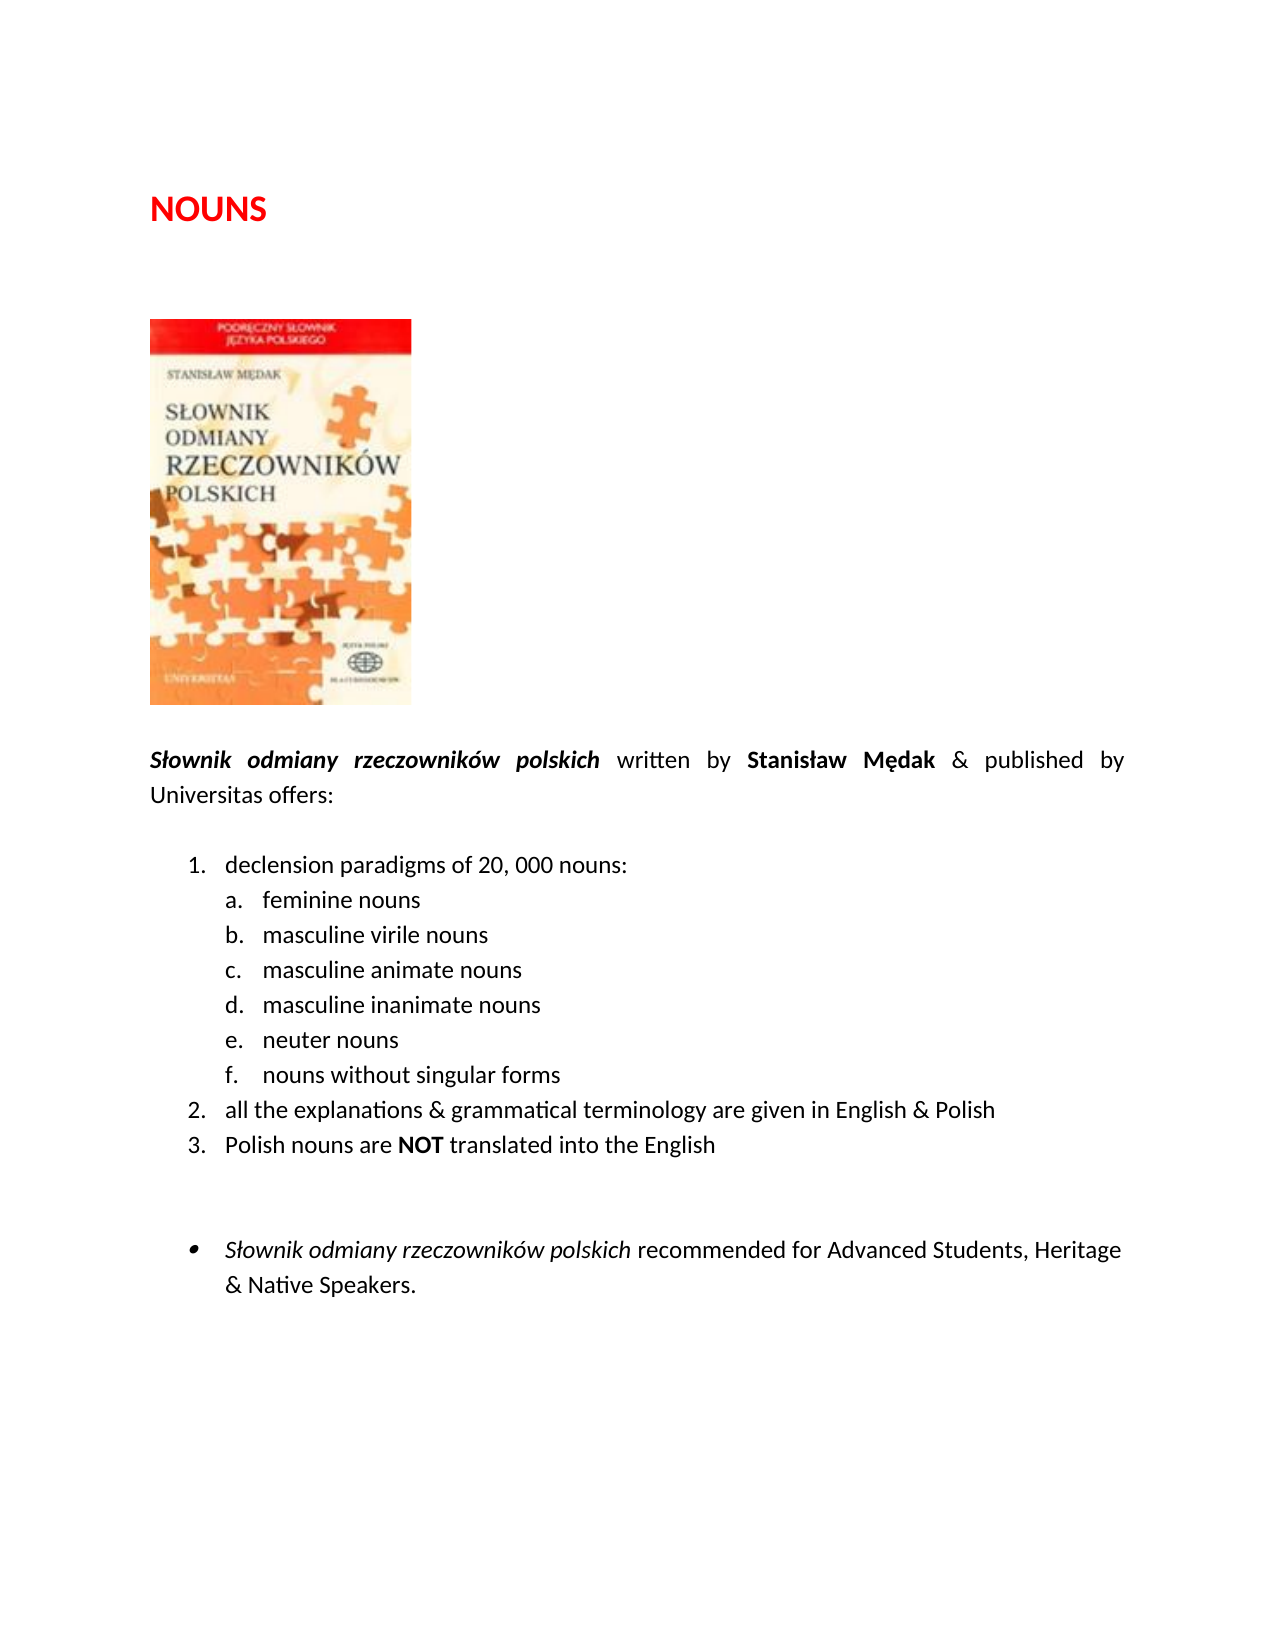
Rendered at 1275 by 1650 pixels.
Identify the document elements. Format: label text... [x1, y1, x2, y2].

list feminine nouns [225, 884, 1125, 914]
list masculine animate nouns [225, 954, 1125, 984]
list neuter nouns [225, 1024, 1125, 1054]
list NOUNS [150, 185, 1125, 231]
list all the explanations & grammatical terminology are given in English & Polish [187, 1094, 1125, 1124]
list Słownik odmiany rzeczowników polskich written by Stanisław Mędak & published by Universitas offers: [150, 744, 1125, 809]
list nouns without singular forms [225, 1059, 1125, 1089]
list Polish nouns are NOT translated into the English [187, 1129, 1125, 1159]
list declension paradigms of 20, 000 nouns: [187, 849, 1125, 879]
list Słownik odmiany rzeczowników polskich recommended for Advanced Students, Heritage & Native Speakers. [187, 1234, 1125, 1299]
list masculine virile nouns [225, 919, 1125, 949]
list masculine inanimate nouns [225, 989, 1125, 1019]
picture [150, 319, 412, 705]
